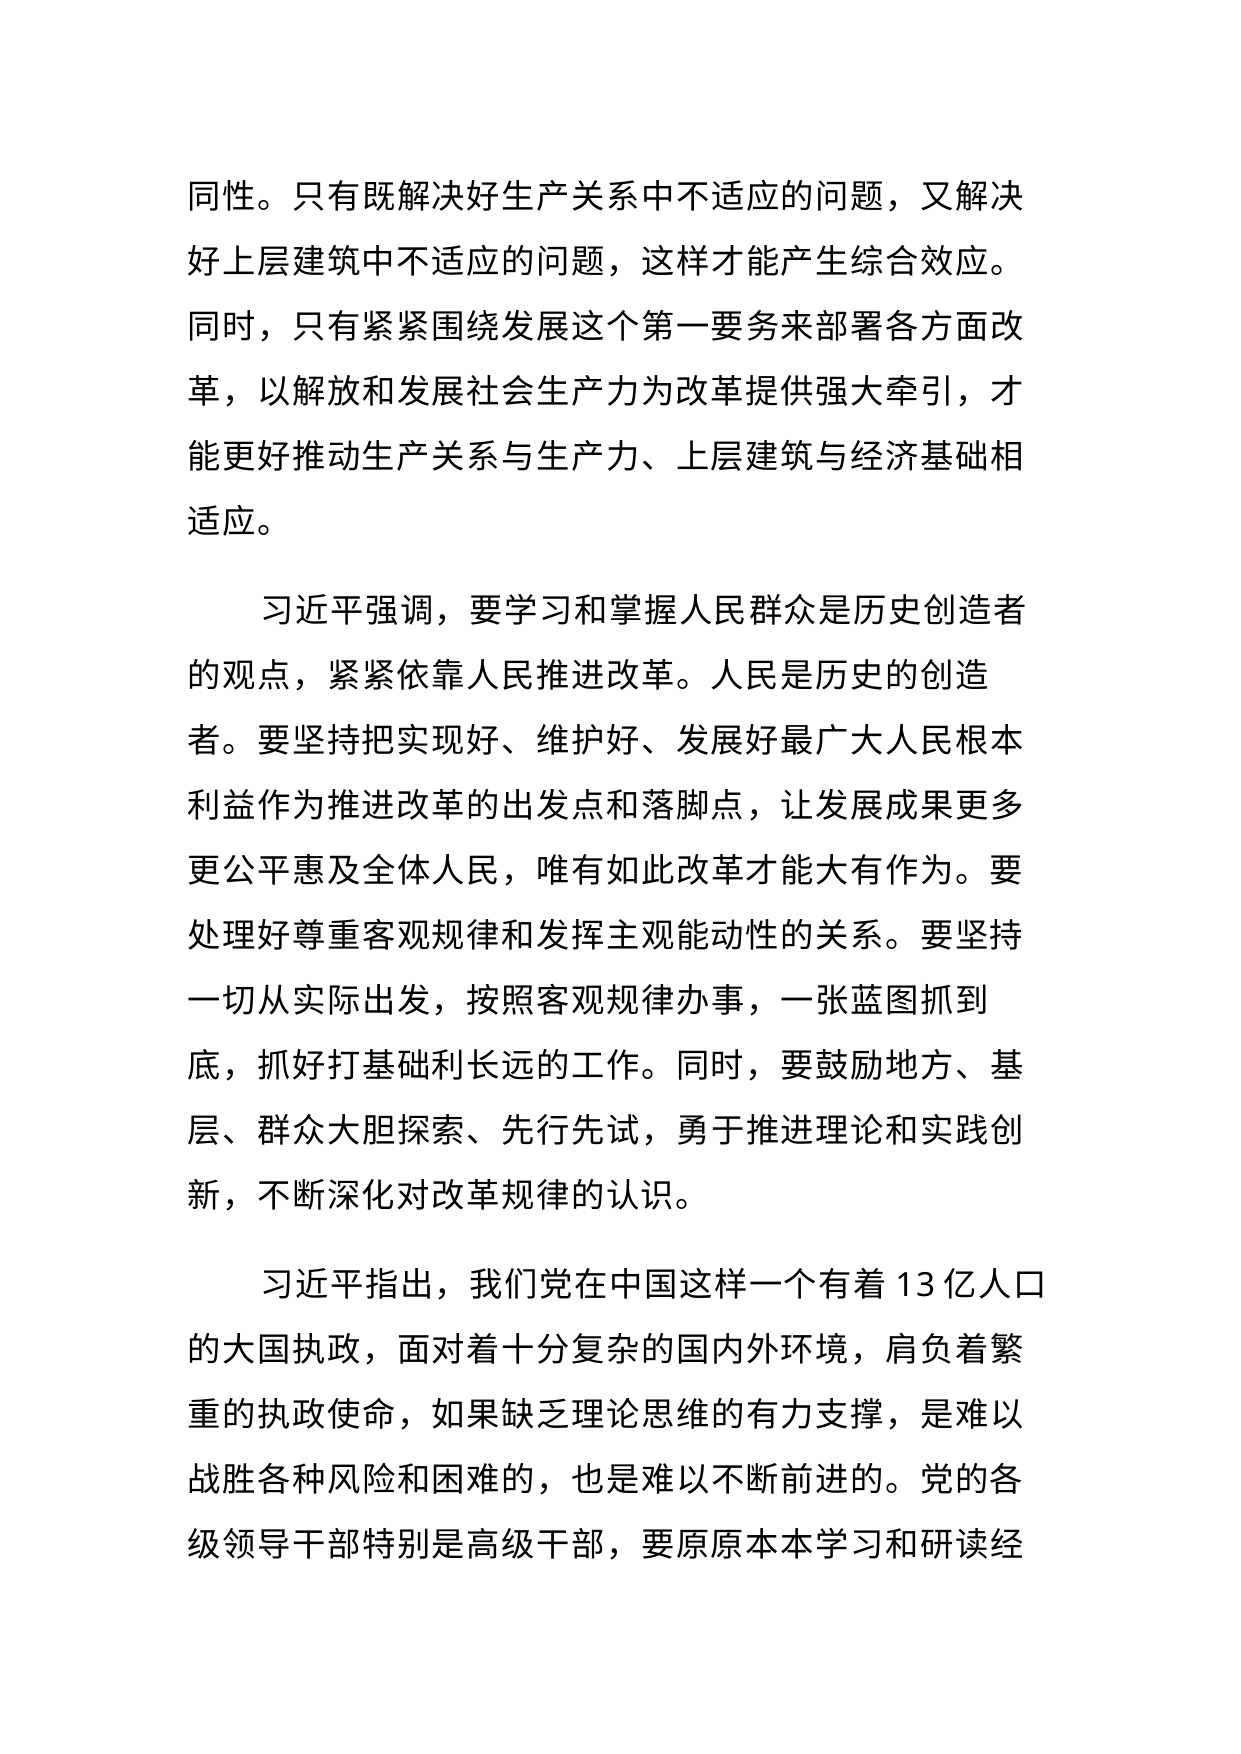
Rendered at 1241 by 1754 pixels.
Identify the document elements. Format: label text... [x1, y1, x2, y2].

text 习近平强调，要学习和掌握人民群众是历史创造者的观点，紧紧依靠人民推进改革。人民是历史的创造者。要坚持把实现好、维护好、发展好最广大人民根本利益作为推进改革的出发点和落脚点，让发展成果更多更公平惠及全体人民，唯有如此改革才能大有作为。要处理好尊重客观规律和发挥主观能动性的关系。要坚持一切从实际出发，按照客观规律办事，一张蓝图抓到底，抓好打基础利长远的工作。同时，要鼓励地方、基层、群众大胆探索、先行先试，勇于推进理论和实践创新，不断深化对改革规律的认识。 [187, 576, 1053, 1226]
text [187, 162, 1053, 552]
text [187, 1249, 1053, 1574]
